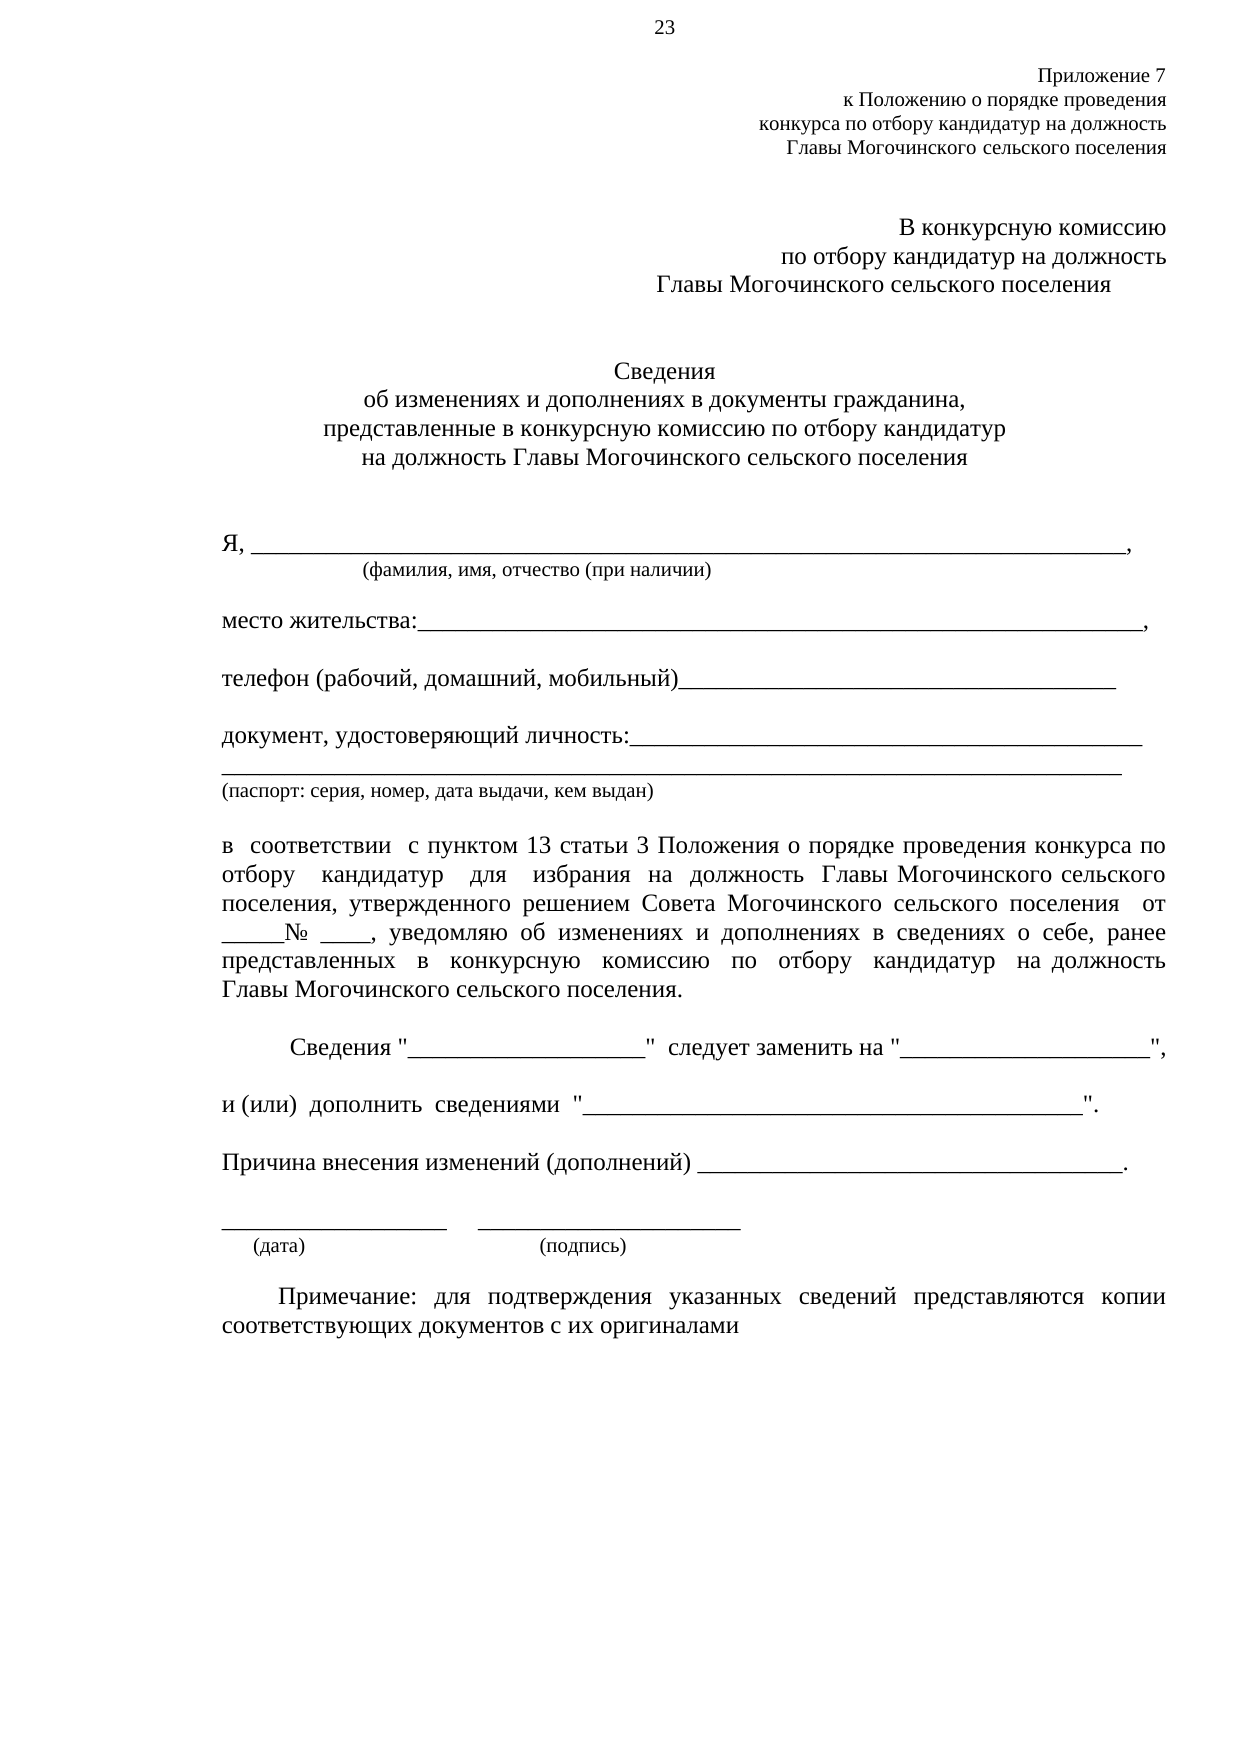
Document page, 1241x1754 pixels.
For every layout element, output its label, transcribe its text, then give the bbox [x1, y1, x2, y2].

text телефон (рабочий, домашний, мобильный)___________________________________ [222, 663, 1167, 691]
text Сведения "___________________" следует заменить на "____________________", [222, 1032, 1167, 1060]
text (фамилия, имя, отчество (при наличии) [222, 557, 1167, 581]
text (дата) (подпись) [222, 1233, 1167, 1257]
text Приложение 7 [162, 63, 1167, 87]
text конкурса по отбору кандидатур на должность [162, 111, 1167, 135]
text Я, ______________________________________________________________________, [222, 528, 1167, 557]
text __________________ _____________________ [222, 1204, 1167, 1233]
text на должность Главы Могочинского сельского поселения [162, 442, 1167, 471]
text Главы Могочинского сельского поселения [162, 135, 1167, 159]
text к Положению о порядке проведения [162, 87, 1167, 111]
list Главы Могочинского сельского поселения [237, 269, 1167, 298]
text Причина внесения изменений (дополнений) __________________________________. [222, 1147, 1167, 1175]
text Сведения [162, 356, 1167, 384]
text место жительства:__________________________________________________________, [222, 605, 1167, 634]
text представленные в конкурсную комиссию по отбору кандидатур [162, 413, 1167, 442]
text ________________________________________________________________________ [222, 749, 1167, 778]
text (паспорт: серия, номер, дата выдачи, кем выдан) [222, 778, 1167, 802]
text и (или) дополнить сведениями "________________________________________". [222, 1089, 1167, 1118]
text об изменениях и дополнениях в документы гражданина, [162, 384, 1167, 413]
text по отбору кандидатур на должность [162, 241, 1167, 269]
text Примечание: для подтверждения указанных сведений представляются копии соответствующих документов с их оригиналами [222, 1281, 1167, 1338]
text в соответствии с пунктом 13 статьи 3 Положения о порядке проведения конкурса по отбору кандидатур для избрания на должность Главы Могочинского сельского поселения, утвержденного решением Совета Могочинского сельского поселения от _____№ ____, уведомляю об изменениях и дополнениях в сведениях о себе, ранее представленных в конкурсную комиссию по отбору кандидатур на должность Главы Могочинского сельского поселения. [222, 830, 1167, 1003]
text В конкурсную комиссию [162, 212, 1167, 241]
text документ, удостоверяющий личность:_________________________________________ [222, 720, 1167, 749]
